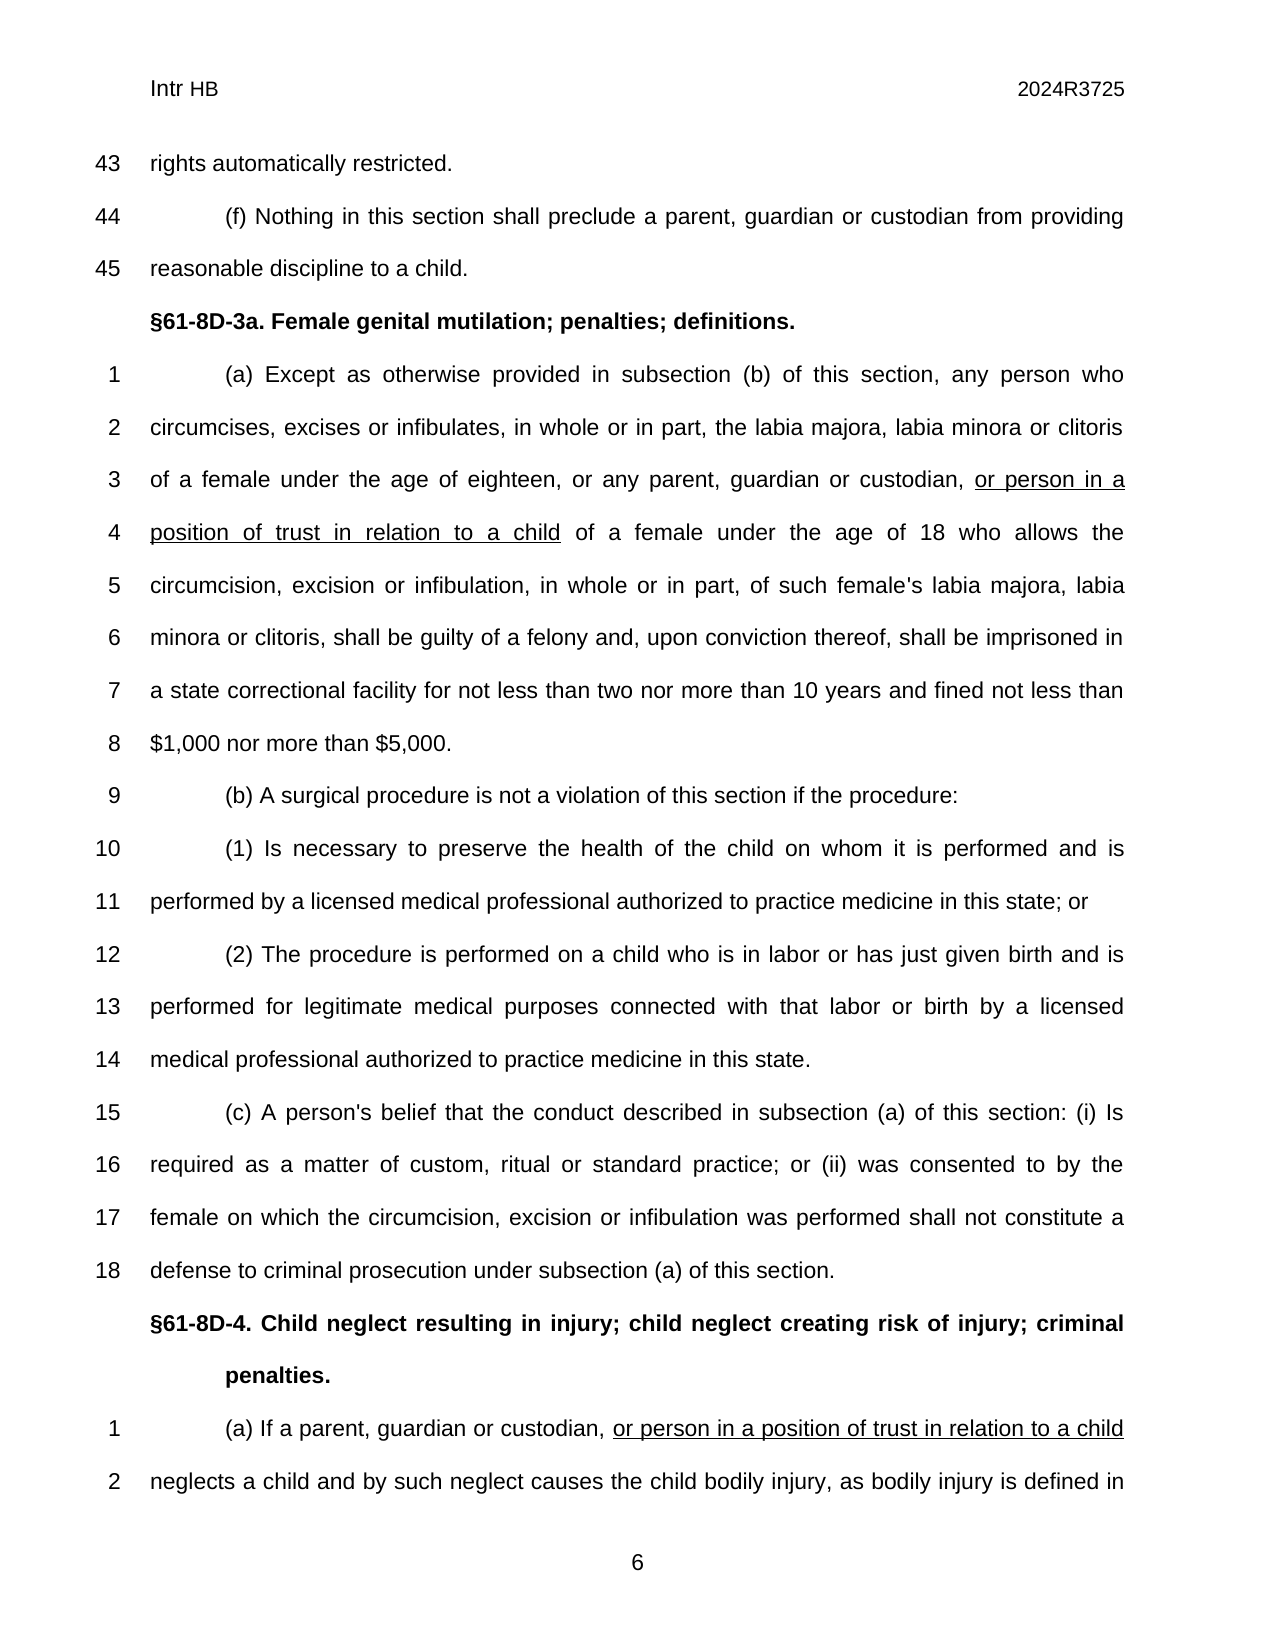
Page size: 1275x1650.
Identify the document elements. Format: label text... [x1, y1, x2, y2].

text (1) Is necessary to preserve the health of the child on whom it is performed and is performed by a licensed medical professional authorized to practice medicine in this state; or [150, 835, 1125, 914]
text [150, 150, 1125, 176]
text (b) A surgical procedure is not a violation of this section if the procedure: [150, 782, 1125, 809]
text (c) A persons belief that the conduct described in subsection (a) of this section: (i) Is required as a matter of custom, ritual or standard practice; or (ii) was consented to by the female on which the circumcision, excision or infibulation was performed shall not constitute a defense to criminal prosecution under subsection (a) of this section. [150, 1099, 1125, 1283]
text (f) Nothing in this section shall preclude a parent, guardian or custodian from providing reasonable discipline to a child. [150, 203, 1125, 282]
subtitle §61-8D-4. Child neglect resulting in injury; child neglect creating risk of injury; criminal penalties. [150, 1309, 1125, 1389]
text (2) The procedure is performed on a child who is in labor or has just given birth and is performed for legitimate medical purposes connected with that labor or birth by a licensed medical professional authorized to practice medicine in this state. [150, 941, 1125, 1072]
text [150, 1415, 1125, 1494]
text (a) Except as otherwise provided in subsection (b) of this section, any person who circumcises, excises or infibulates, in whole or in part, the labia majora, labia minora or clitoris of a female under the age of eighteen, or any parent, guardian or custodian, or person in a position of trust in relation to a child of a female under the age of 18 who allows the circumcision, excision or infibulation, in whole or in part, of such females labia majora, labia minora or clitoris, shall be guilty of a felony and, upon conviction thereof, shall be imprisoned in a state correctional facility for not less than two nor more than 10 years and fined not less than $1,000 nor more than $5,000. [150, 361, 1125, 756]
subtitle §61-8D-3a. Female genital mutilation; penalties; definitions. [150, 308, 1125, 334]
